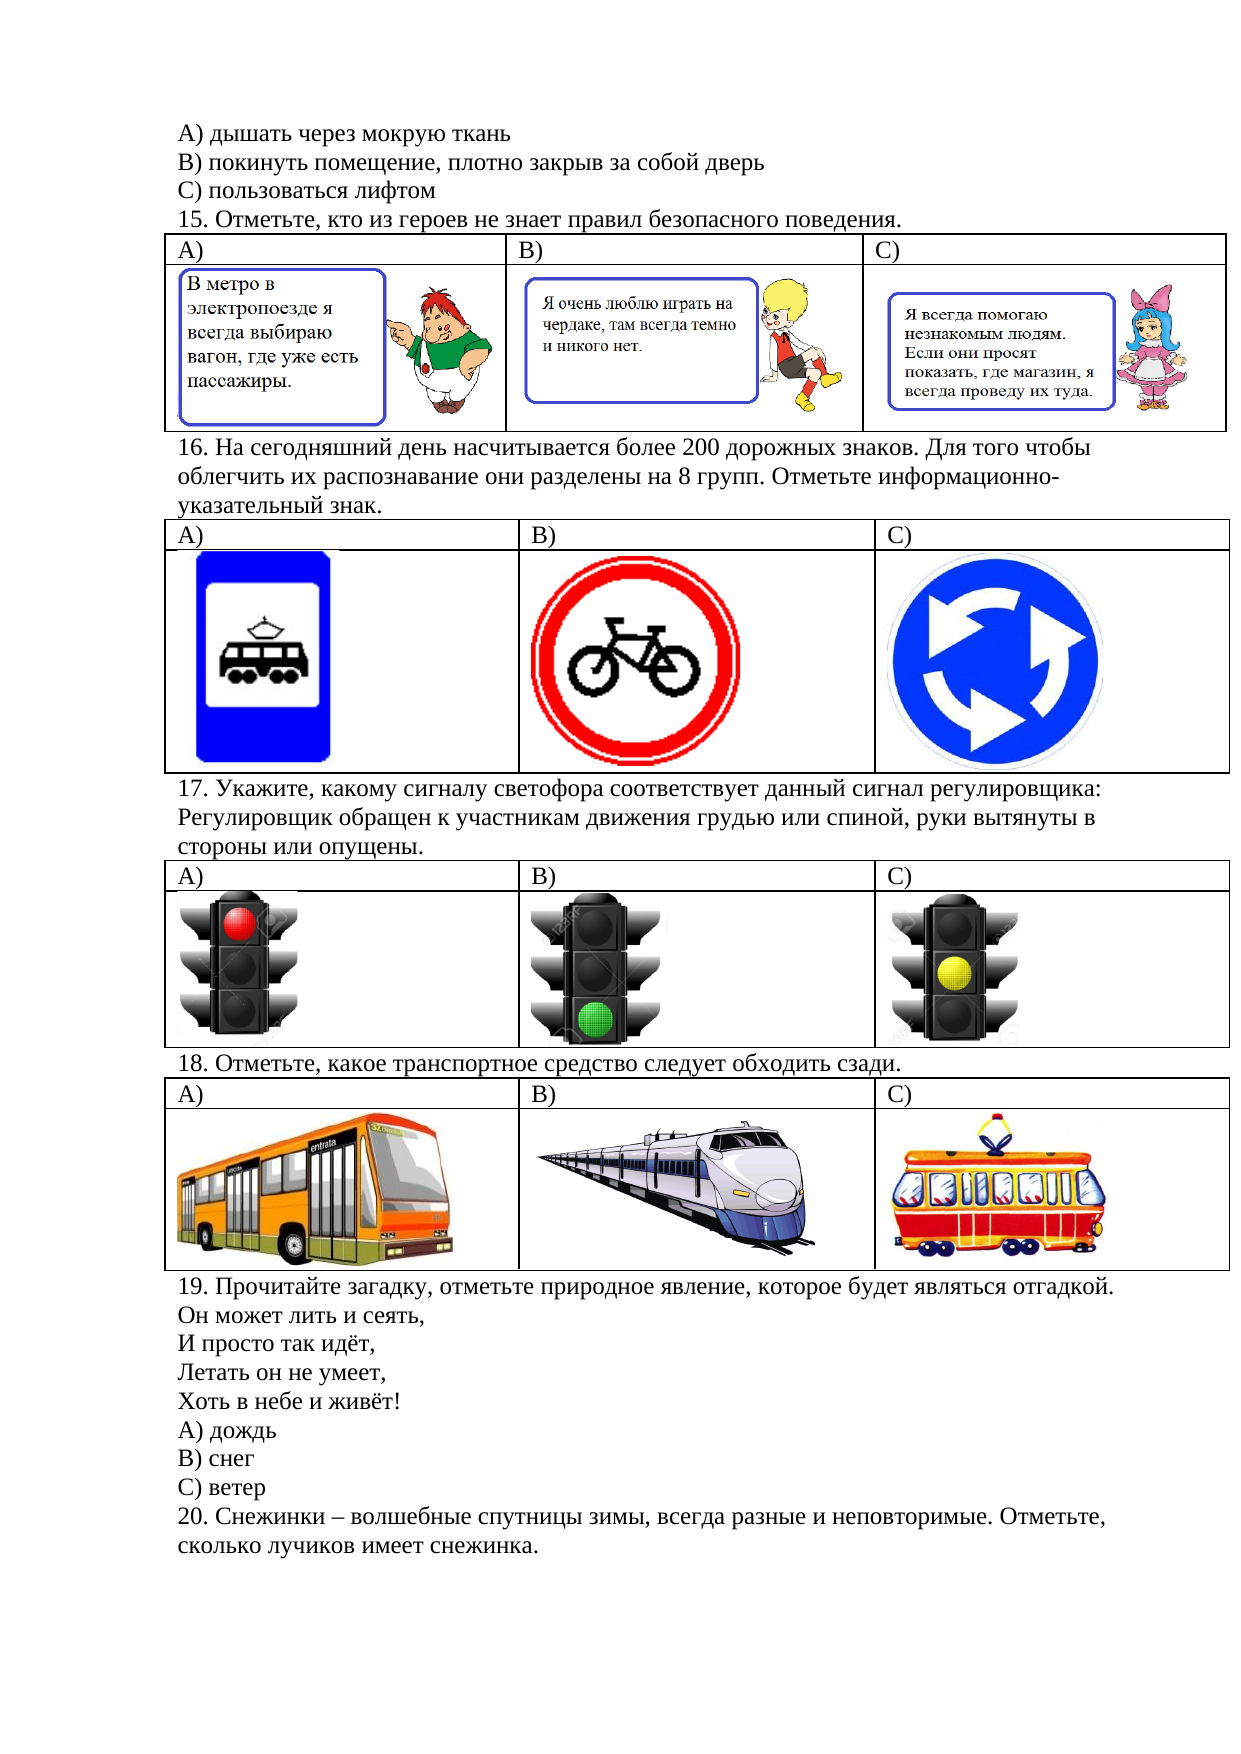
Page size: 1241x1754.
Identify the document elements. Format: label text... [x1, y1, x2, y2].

table_cell [166, 265, 177, 431]
picture [518, 268, 848, 428]
picture [177, 550, 340, 772]
text C) ветер [177, 1472, 1152, 1501]
text A) дышать через мокрую ткань [177, 118, 1152, 147]
text 16. На сегодняшний день насчитывается более 200 дорожных знаков. Для того чтобы облегчить их распознавание они разделены на 8 групп. Отметьте информационно-указательный знак. [177, 432, 1152, 518]
table_header B) [520, 520, 874, 549]
picture [887, 1109, 1112, 1270]
table_header B) [520, 1079, 874, 1107]
text A) дождь [177, 1415, 1152, 1443]
table_header A) [166, 861, 518, 890]
picture [177, 265, 493, 431]
table_cell [520, 551, 874, 772]
table_header A) [166, 520, 518, 549]
table_header C) [876, 861, 1229, 890]
text Он может лить и сеять, [177, 1300, 1152, 1328]
text 20. Снежинки – волшебные спутницы зимы, всегда разные и неповторимые. Отметьте, сколько лучиков имеет снежинка. [177, 1501, 1152, 1558]
table_cell [166, 892, 177, 1047]
text B) покинуть помещение, плотно закрыв за собой дверь [177, 147, 1152, 176]
table_header B) [507, 235, 862, 263]
picture [531, 1112, 821, 1266]
text 19. Прочитайте загадку, отметьте природное явление, которое будет являться отгадкой. [177, 1271, 1152, 1300]
text Регулировщик обращен к участникам движения грудью или спиной, руки вытянуты в стороны или опущены. [177, 802, 1152, 860]
picture [177, 1112, 453, 1266]
picture [177, 891, 298, 1047]
table_header B) [520, 861, 874, 890]
table_cell [520, 892, 874, 1047]
table_header C) [876, 520, 1229, 549]
table_cell [876, 892, 1229, 1047]
text Летать он не умеет, [177, 1357, 1152, 1386]
table_header A) [166, 1079, 518, 1107]
text Хоть в небе и живёт! [177, 1386, 1152, 1415]
table_cell [876, 1109, 887, 1269]
picture [887, 553, 1104, 770]
table_cell [520, 1109, 874, 1269]
table_header A) [166, 235, 505, 263]
picture [887, 894, 1020, 1045]
text 15. Отметьте, кто из героев не знает правил безопасного поведения. [177, 204, 1152, 233]
text 17. Укажите, какому сигналу светофора соответствует данный сигнал регулировщика: [177, 774, 1152, 802]
table_cell [507, 265, 862, 431]
table_cell [876, 551, 1229, 772]
table_cell [298, 892, 518, 1047]
picture [531, 893, 669, 1046]
picture [875, 268, 1200, 428]
text 18. Отметьте, какое транспортное средство следует обходить сзади. [177, 1048, 1152, 1077]
picture [531, 556, 741, 766]
table_cell [166, 1109, 518, 1269]
table_header C) [876, 1079, 1229, 1107]
text B) снег [177, 1443, 1152, 1472]
table_header C) [864, 235, 1225, 263]
table_cell [1112, 1109, 1229, 1269]
text C) пользоваться лифтом [177, 176, 1152, 204]
table_cell [493, 265, 505, 431]
table_cell [166, 551, 177, 772]
table_cell [340, 551, 518, 772]
text И просто так идёт, [177, 1328, 1152, 1357]
table_cell [864, 265, 1225, 431]
